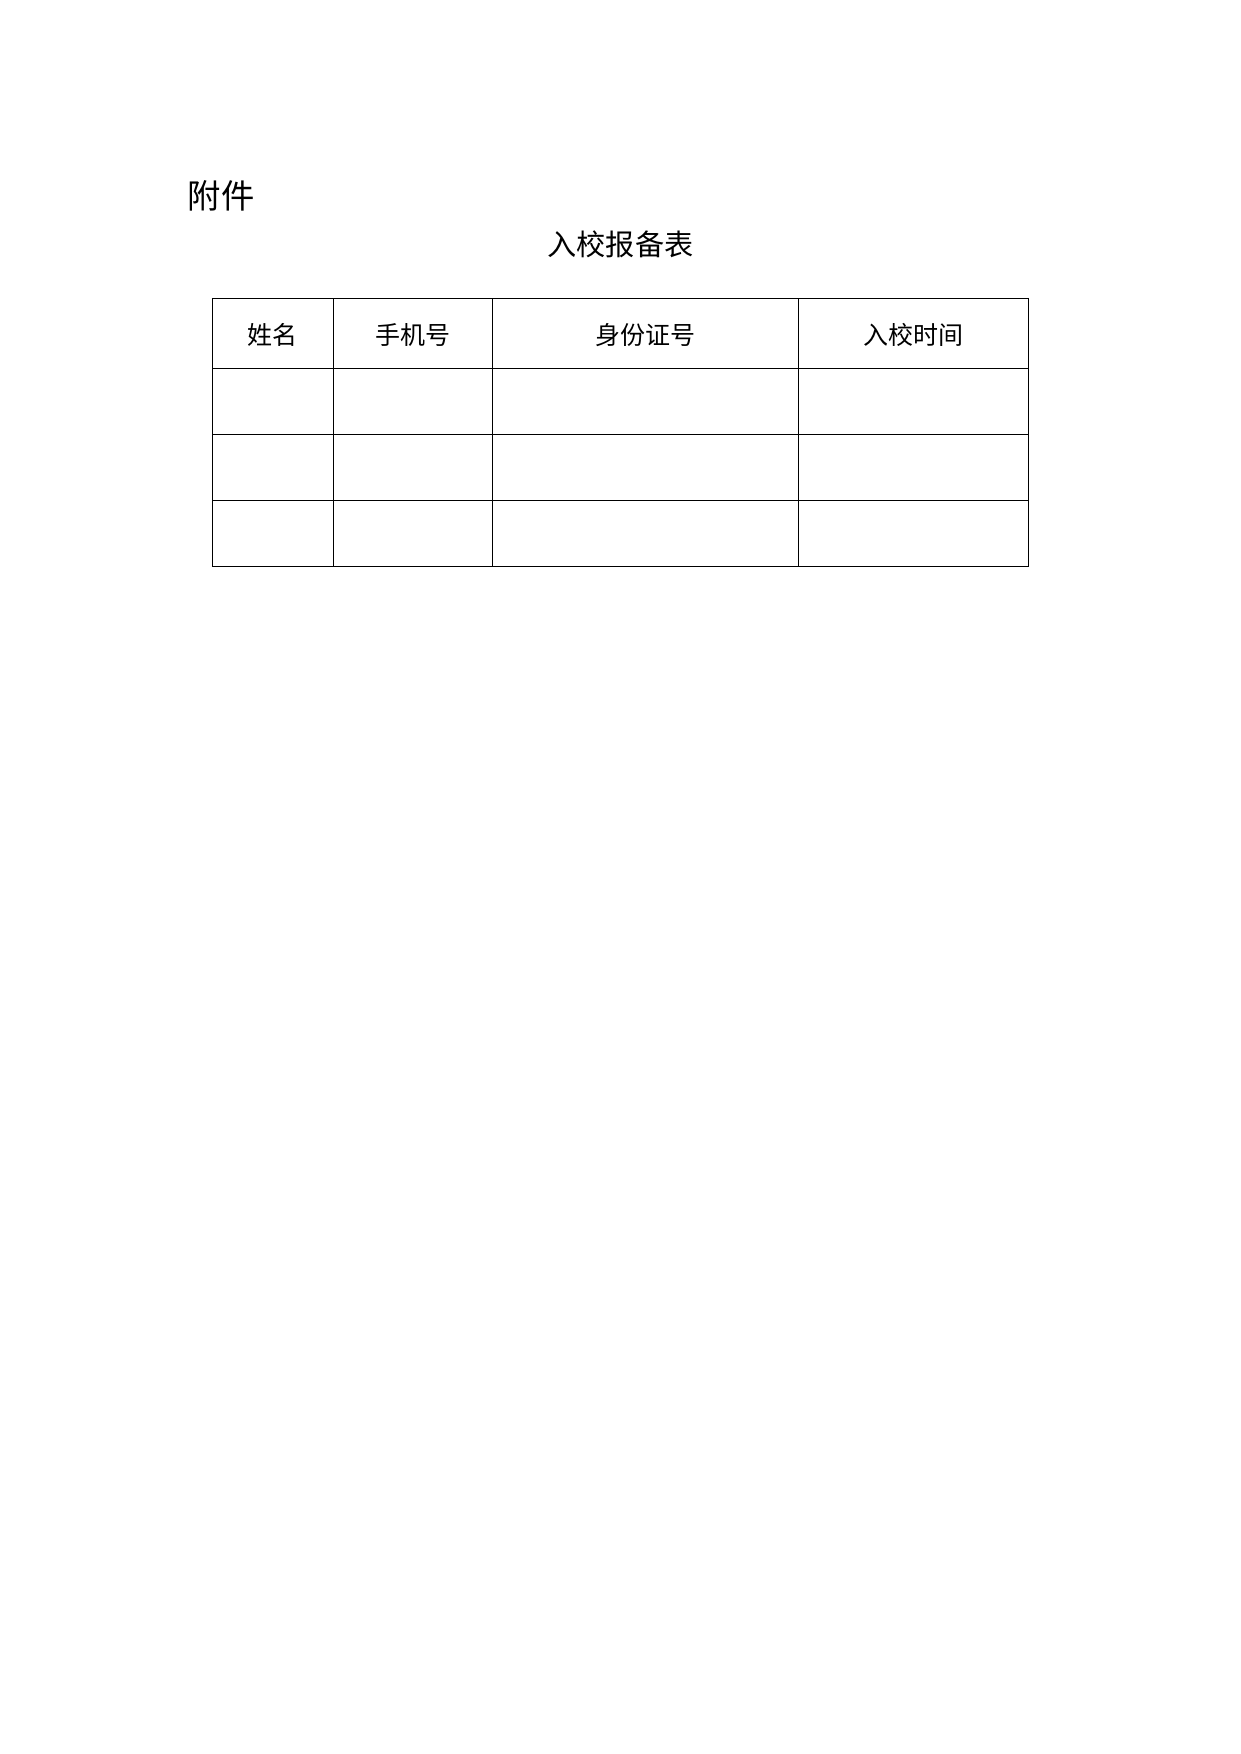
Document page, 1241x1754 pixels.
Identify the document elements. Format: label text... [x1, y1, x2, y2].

table_cell [493, 435, 798, 500]
table_cell [213, 501, 333, 566]
text 附件 [187, 162, 1053, 227]
table_cell [334, 435, 492, 500]
table_cell [799, 369, 1028, 434]
table_cell [493, 369, 798, 434]
table_cell [799, 501, 1028, 566]
table_cell [334, 501, 492, 566]
table_header 姓名 [213, 299, 333, 368]
table_cell [213, 369, 333, 434]
table_header 入校时间 [799, 299, 1028, 368]
table_header 手机号 [334, 299, 492, 368]
table_cell [334, 369, 492, 434]
table_cell [493, 501, 798, 566]
text 入校报备表 [187, 227, 1053, 262]
table_cell [213, 435, 333, 500]
table_cell [799, 435, 1028, 500]
table_header 身份证号 [493, 299, 798, 368]
